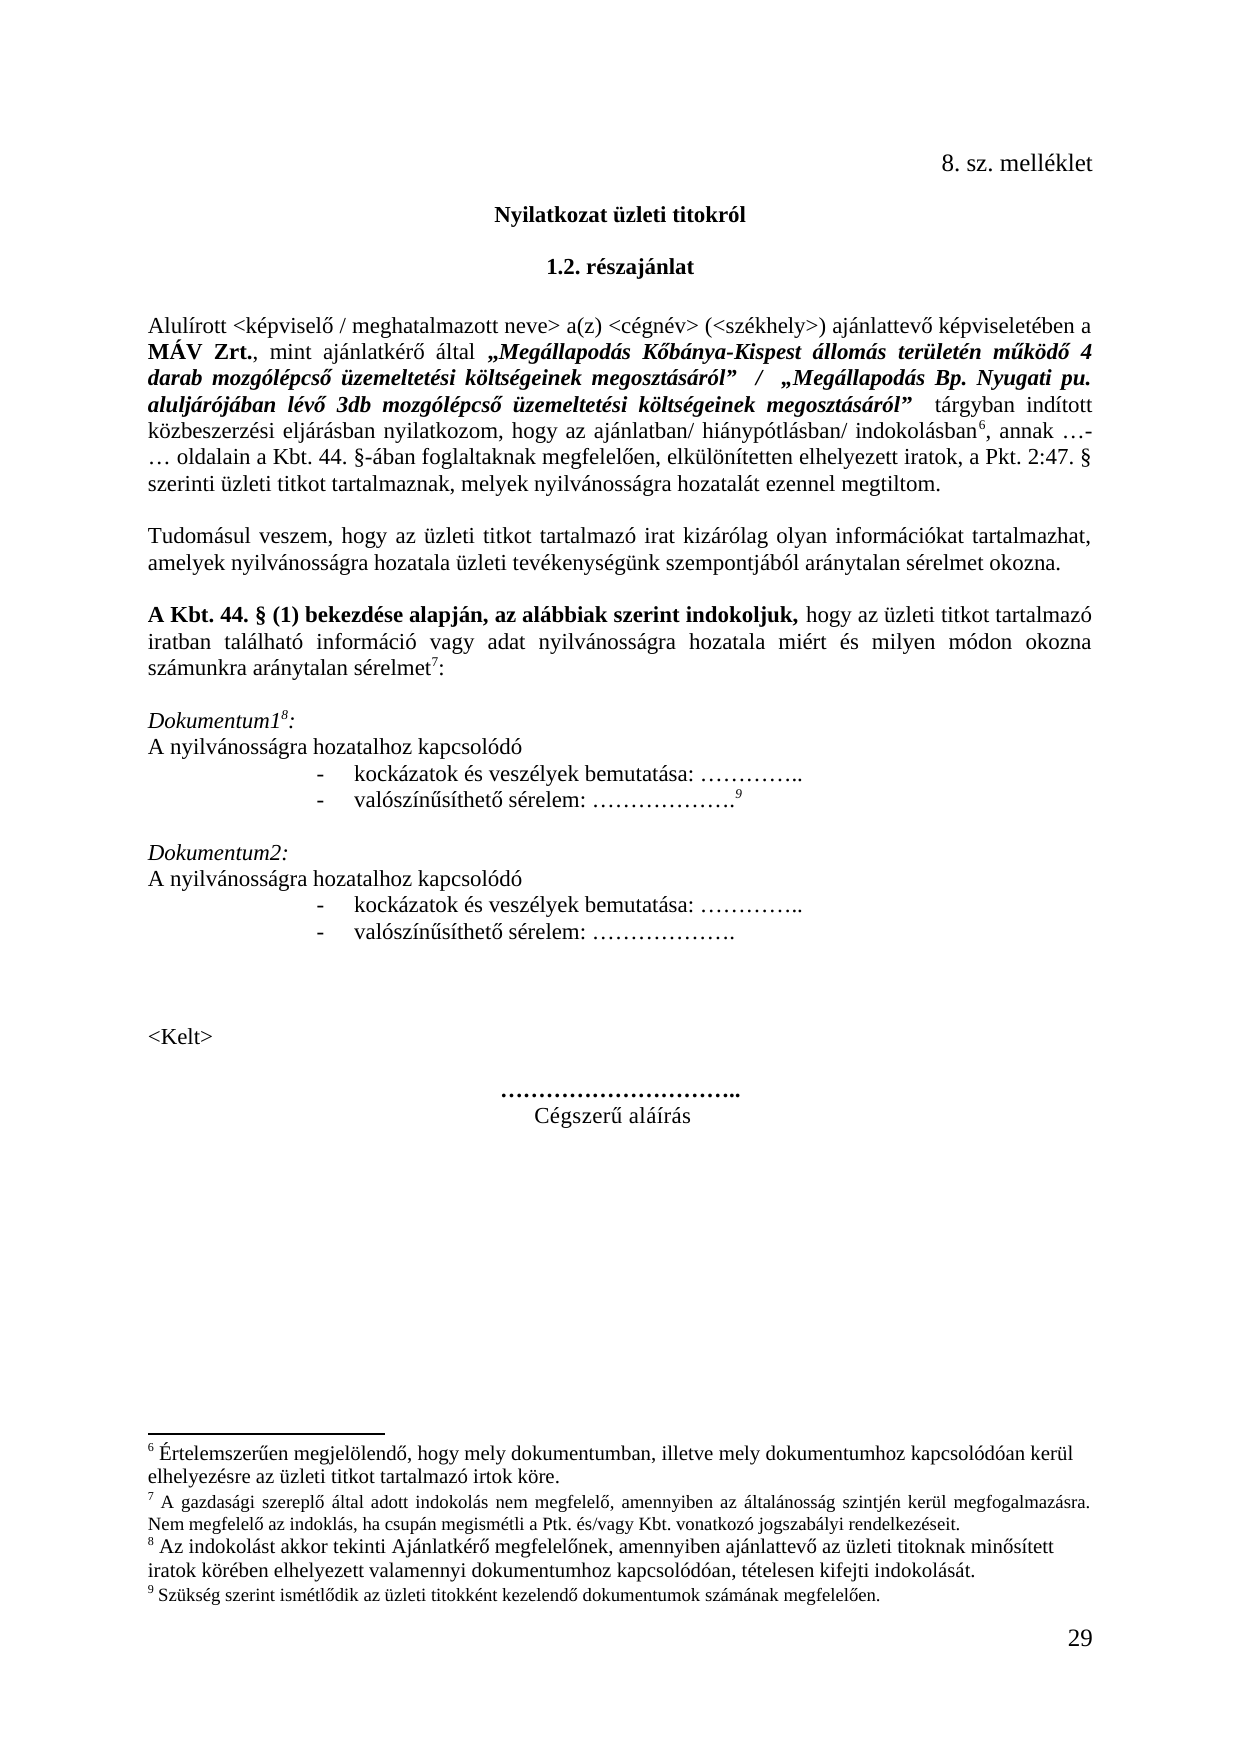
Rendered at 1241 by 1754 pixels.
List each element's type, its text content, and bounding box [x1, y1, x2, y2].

list kockázatok és veszélyek bemutatása: ………….. [316, 891, 1093, 918]
text ………………………….. [148, 1076, 1093, 1102]
text 1.2. részajánlat [148, 253, 1093, 279]
text Tudomásul veszem, hogy az üzleti titkot tartalmazó irat kizárólag olyan információkat tartalmazhat, amelyek nyilvánosságra hozatala üzleti tevékenységünk szempontjából aránytalan sérelmet okozna. [148, 522, 1093, 575]
text Dokumentum2: [148, 839, 1093, 865]
text A nyilvánosságra hozatalhoz kapcsolódó [148, 733, 1093, 760]
text Alulírott <képviselő / meghatalmazott neve> a(z) <cégnév> (<székhely>) ajánlattevő képviseletében a MÁV Zrt., mint ajánlatkérő által „Megállapodás Kőbánya-Kispest állomás területén működő 4 darab mozgólépcső üzemeltetési költségeinek megosztásáról” / „Megállapodás Bp. Nyugati pu. aluljárójában lévő 3db mozgólépcső üzemeltetési költségeinek megosztásáról” tárgyban indított közbeszerzési eljárásban nyilatkozom, hogy az ajánlatban/ hiánypótlásban/ indokolásban, annak …-… oldalain a Kbt. 44. §-ában foglaltaknak megfelelően, elkülönítetten elhelyezett iratok, a Pkt. 2:47. § szerinti üzleti titkot tartalmaznak, melyek nyilvánosságra hozatalát ezennel megtiltom. [148, 312, 1093, 496]
text Nyilatkozat üzleti titokról [148, 201, 1093, 228]
list kockázatok és veszélyek bemutatása: ………….. [316, 760, 1093, 786]
text <Kelt> [148, 1023, 1093, 1049]
text Dokumentum1: [148, 707, 1093, 733]
text Cégszerű aláírás [148, 1102, 1078, 1129]
list valószínűsíthető sérelem: ………………. [316, 918, 1093, 944]
text A nyilvánosságra hozatalhoz kapcsolódó [148, 865, 1093, 891]
text 8. sz. melléklet [148, 148, 1093, 176]
text A Kbt. 44. § (1) bekezdése alapján, az alábbiak szerint indokoljuk, hogy az üzleti titkot tartalmazó iratban található információ vagy adat nyilvánosságra hozatala miért és milyen módon okozna számunkra aránytalan sérelmet: [148, 602, 1093, 681]
list valószínűsíthető sérelem: ………………. [316, 786, 1093, 812]
